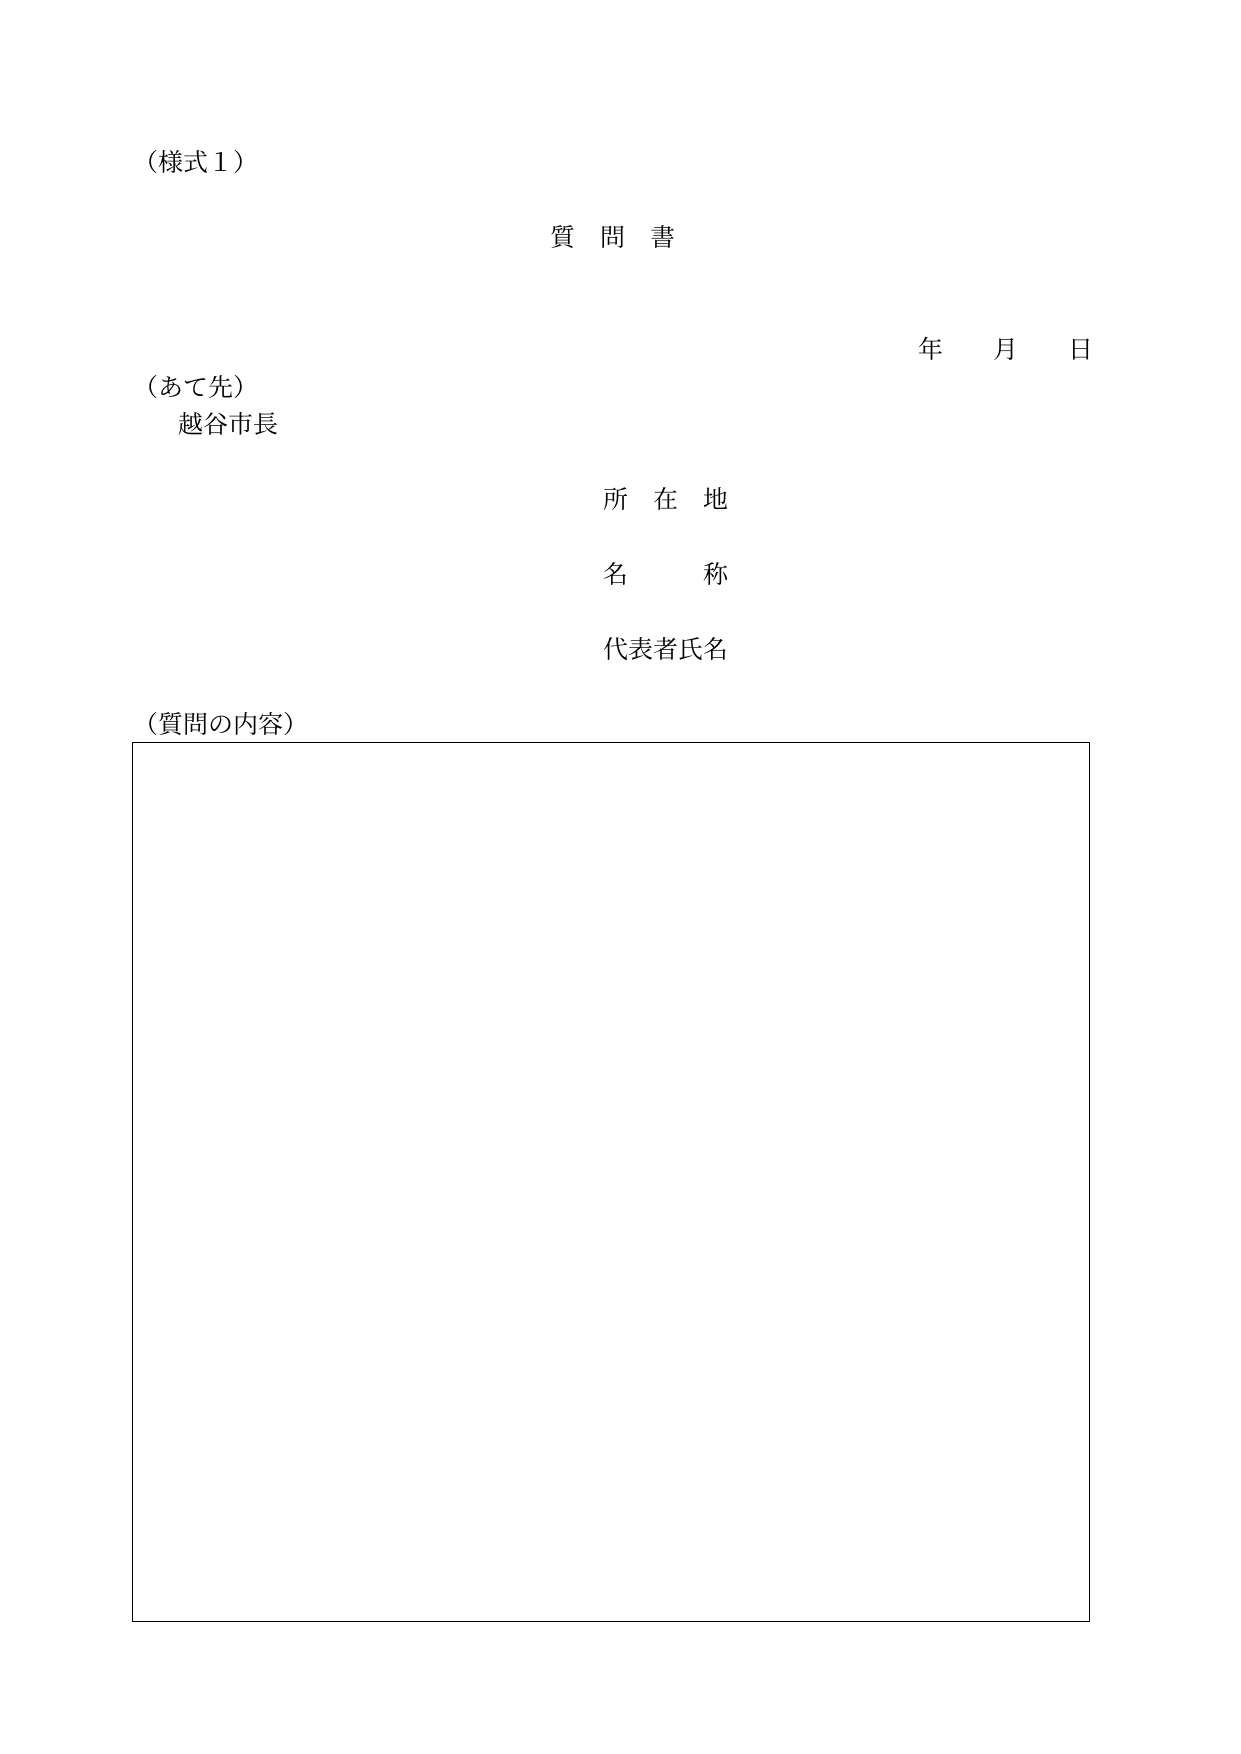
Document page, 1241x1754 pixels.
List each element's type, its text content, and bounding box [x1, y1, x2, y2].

table_header [133, 743, 1089, 1621]
text （あて先） [133, 367, 1093, 404]
text 名 称 [179, 554, 1093, 592]
text 所 在 地 [179, 479, 1093, 517]
text 質 問 書 [133, 217, 1093, 254]
text 越谷市長 [179, 404, 1093, 442]
text 年 月 日 [133, 329, 1093, 367]
text （質問の内容） [133, 704, 1093, 742]
text 代表者氏名 [179, 629, 1093, 667]
text （様式１） [133, 142, 1093, 179]
